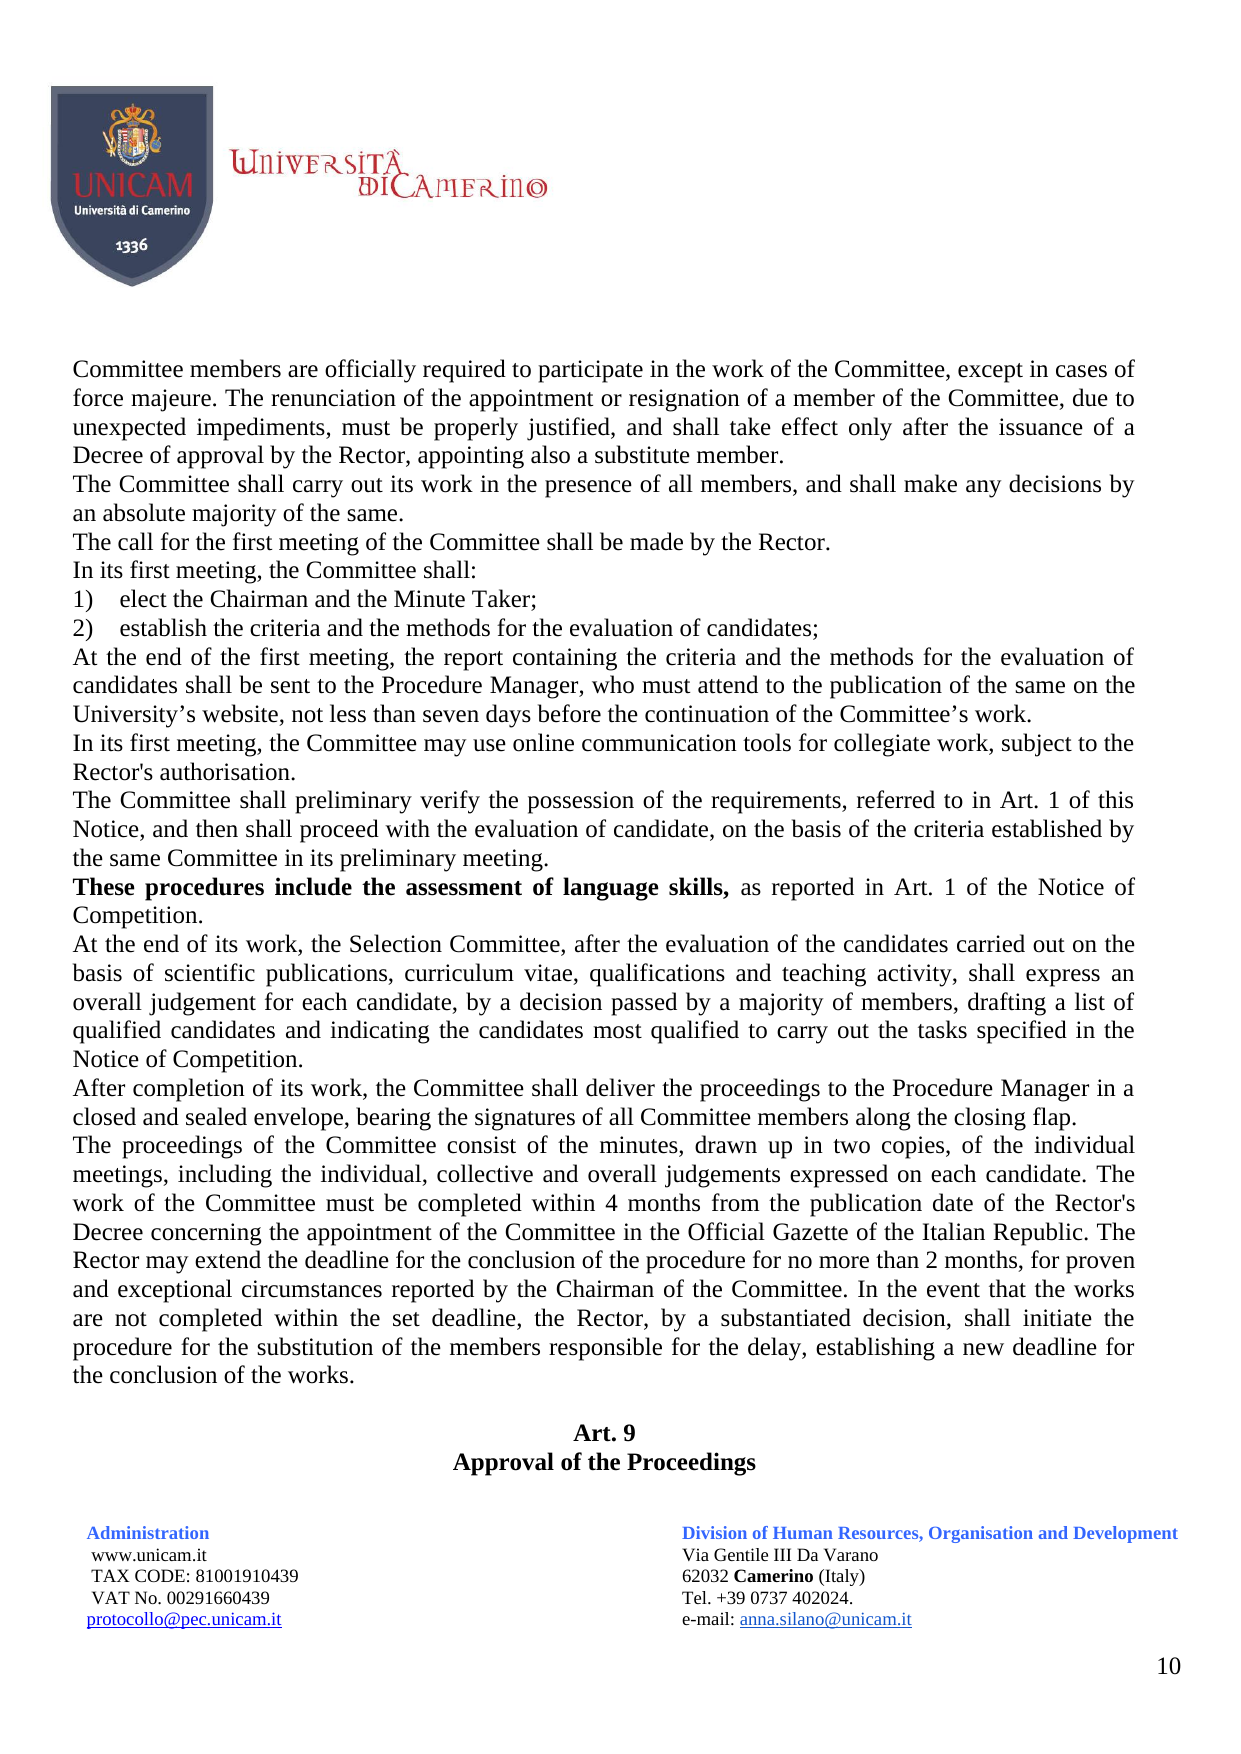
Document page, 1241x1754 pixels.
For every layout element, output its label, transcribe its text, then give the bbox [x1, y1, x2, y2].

text The call for the first meeting of the Committee shall be made by the Rector. [72, 527, 1136, 556]
text In its first meeting, the Committee may use online communication tools for collegiate work, subject to the Rector's authorisation. [72, 728, 1136, 786]
text Committee members are officially required to participate in the work of the Committee, except in cases of force majeure. The renunciation of the appointment or resignation of a member of the Committee, due to unexpected impediments, must be properly justified, and shall take effect only after the issuance of a Decree of approval by the Rector, appointing also a substitute member. [72, 354, 1136, 469]
text These procedures include the assessment of language skills, as reported in Art. 1 of the Notice of Competition. [72, 872, 1136, 929]
text Approval of the Proceedings [72, 1447, 1136, 1476]
picture [40, 72, 581, 298]
text The Committee shall carry out its work in the presence of all members, and shall make any decisions by an absolute majority of the same. [72, 469, 1136, 527]
text The Committee shall preliminary verify the possession of the requirements, referred to in Art. 1 of this Notice, and then shall proceed with the evaluation of candidate, on the basis of the criteria established by the same Committee in its preliminary meeting. [72, 786, 1136, 872]
list elect the Chairman and the Minute Taker; [72, 584, 1136, 613]
text At the end of its work, the Selection Committee, after the evaluation of the candidates carried out on the basis of scientific publications, curriculum vitae, qualifications and teaching activity, shall express an overall judgement for each candidate, by a decision passed by a majority of members, drafting a list of qualified candidates and indicating the candidates most qualified to carry out the tasks specified in the Notice of Competition. [72, 929, 1136, 1073]
text In its first meeting, the Committee shall: [72, 556, 1136, 584]
text After completion of its work, the Committee shall deliver the proceedings to the Procedure Manager in a closed and sealed envelope, bearing the signatures of all Committee members along the closing flap. [72, 1073, 1136, 1131]
text The proceedings of the Committee consist of the minutes, drawn up in two copies, of the individual meetings, including the individual, collective and overall judgements expressed on each candidate. The work of the Committee must be completed within 4 months from the publication date of the Rector's Decree concerning the appointment of the Committee in the Official Gazette of the Italian Republic. The Rector may extend the deadline for the conclusion of the procedure for no more than 2 months, for proven and exceptional circumstances reported by the Chairman of the Committee. In the event that the works are not completed within the set deadline, the Rector, by a substantiated decision, shall initiate the procedure for the substitution of the members responsible for the delay, establishing a new deadline for the conclusion of the works. [72, 1131, 1136, 1389]
text Art. 9 [72, 1418, 1136, 1447]
text At the end of the first meeting, the report containing the criteria and the methods for the evaluation of candidates shall be sent to the Procedure Manager, who must attend to the publication of the same on the University’s website, not less than seven days before the continuation of the Committee’s work. [72, 642, 1136, 728]
list establish the criteria and the methods for the evaluation of candidates; [72, 613, 1136, 642]
